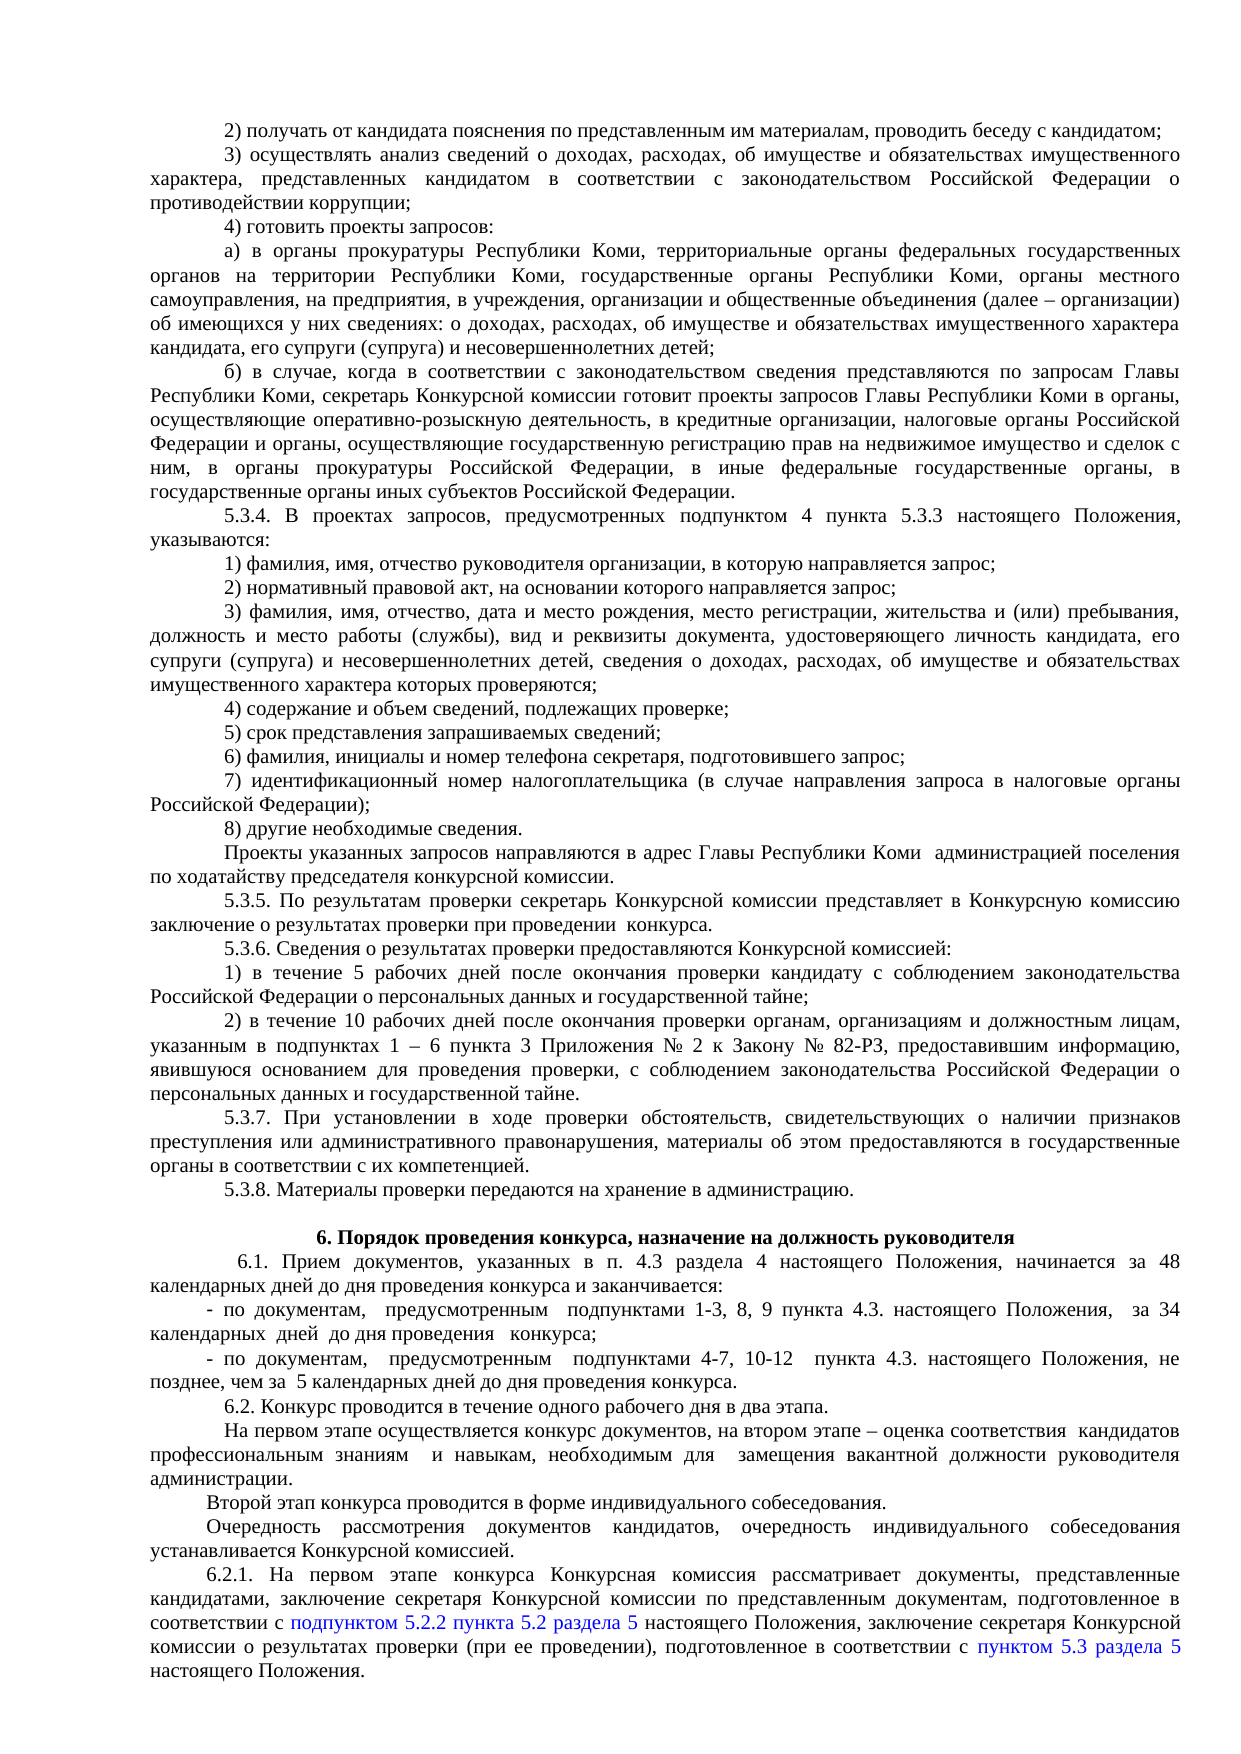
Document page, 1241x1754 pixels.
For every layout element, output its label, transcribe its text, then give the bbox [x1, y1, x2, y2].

text 5.3.8. Материалы проверки передаются на хранение в администрацию. [150, 1177, 1181, 1201]
text 5.3.7. При установлении в ходе проверки обстоятельств, свидетельствующих о наличии признаков преступления или административного правонарушения, материалы об этом предоставляются в государственные органы в соответствии с их компетенцией. [150, 1105, 1181, 1177]
text 2) нормативный правовой акт, на основании которого направляется запрос; [150, 575, 1181, 599]
text 6.1. Прием документов, указанных в п. 4.3 раздела 4 настоящего Положения, начинается за 48 календарных дней до дня проведения конкурса и заканчивается: [150, 1249, 1181, 1297]
text 6.2.1. На первом этапе конкурса Конкурсная комиссия рассматривает документы, представленные кандидатами, заключение секретаря Конкурсной комиссии по представленным документам, подготовленное в соответствии с подпунктом 5.2.2 пункта 5.2 раздела 5 настоящего Положения, заключение секретаря Конкурсной комиссии о результатах проверки (при ее проведении), подготовленное в соответствии с пунктом 5.3 раздела 5 настоящего Положения. [150, 1562, 1181, 1682]
text 5) срок представления запрашиваемых сведений; [150, 720, 1181, 744]
text 6.2. Конкурс проводится в течение одного рабочего дня в два этапа. [150, 1393, 1181, 1418]
text 4) содержание и объем сведений, подлежащих проверке; [150, 696, 1181, 720]
text - по документам, предусмотренным подпунктами 4-7, 10-12 пункта 4.3. настоящего Положения, не позднее, чем за 5 календарных дней до дня проведения конкурса. [150, 1345, 1181, 1393]
text 5.3.4. В проектах запросов, предусмотренных подпунктом 4 пункта 5.3.3 настоящего Положения, указываются: [150, 503, 1181, 551]
text Проекты указанных запросов направляются в адрес Главы Республики Коми администрацией поселения по ходатайству председателя конкурсной комиссии. [150, 840, 1181, 888]
text 3) фамилия, имя, отчество, дата и место рождения, место регистрации, жительства и (или) пребывания, должность и место работы (службы), вид и реквизиты документа, удостоверяющего личность кандидата, его супруги (супруга) и несовершеннолетних детей, сведения о доходах, расходах, об имуществе и обязательствах имущественного характера которых проверяются; [150, 599, 1181, 696]
text 2) в течение 10 рабочих дней после окончания проверки органам, организациям и должностным лицам, указанным в подпунктах 1 – 6 пункта 3 Приложения № 2 к Закону № 82-РЗ, предоставившим информацию, явившуюся основанием для проведения проверки, с соблюдением законодательства Российской Федерации о персональных данных и государственной тайне. [150, 1008, 1181, 1105]
text 7) идентификационный номер налогоплательщика (в случае направления запроса в налоговые органы Российской Федерации); [150, 768, 1181, 816]
text 5.3.5. По результатам проверки секретарь Конкурсной комиссии представляет в Конкурсную комиссию заключение о результатах проверки при проведении конкурса. [150, 888, 1181, 936]
text - по документам, предусмотренным подпунктами 1-3, 8, 9 пункта 4.3. настоящего Положения, за 34 календарных дней до дня проведения конкурса; [150, 1297, 1181, 1345]
text 1) фамилия, имя, отчество руководителя организации, в которую направляется запрос; [150, 551, 1181, 575]
text 4) готовить проекты запросов: [150, 214, 1181, 238]
text Второй этап конкурса проводится в форме индивидуального собеседования. [150, 1490, 1181, 1514]
text 5.3.6. Сведения о результатах проверки предоставляются Конкурсной комиссией: [150, 936, 1181, 960]
text 6) фамилия, инициалы и номер телефона секретаря, подготовившего запрос; [150, 744, 1181, 768]
text 6. Порядок проведения конкурса, назначение на должность руководителя [150, 1225, 1181, 1249]
text Очередность рассмотрения документов кандидатов, очередность индивидуального собеседования устанавливается Конкурсной комиссией. [150, 1514, 1181, 1562]
text а) в органы прокуратуры Республики Коми, территориальные органы федеральных государственных органов на территории Республики Коми, государственные органы Республики Коми, органы местного самоуправления, на предприятия, в учреждения, организации и общественные объединения (далее – организации) об имеющихся у них сведениях: о доходах, расходах, об имуществе и обязательствах имущественного характера кандидата, его супруги (супруга) и несовершеннолетних детей; [150, 238, 1181, 359]
text 1) в течение 5 рабочих дней после окончания проверки кандидату с соблюдением законодательства Российской Федерации о персональных данных и государственной тайне; [150, 960, 1181, 1008]
text 3) осуществлять анализ сведений о доходах, расходах, об имуществе и обязательствах имущественного характера, представленных кандидатом в соответствии с законодательством Российской Федерации о противодействии коррупции; [150, 142, 1181, 214]
text 8) другие необходимые сведения. [150, 816, 1181, 840]
text 2) получать от кандидата пояснения по представленным им материалам, проводить беседу с кандидатом; [150, 118, 1181, 142]
text б) в случае, когда в соответствии с законодательством сведения представляются по запросам Главы Республики Коми, секретарь Конкурсной комиссии готовит проекты запросов Главы Республики Коми в органы, осуществляющие оперативно-розыскную деятельность, в кредитные организации, налоговые органы Российской Федерации и органы, осуществляющие государственную регистрацию прав на недвижимое имущество и сделок с ним, в органы прокуратуры Российской Федерации, в иные федеральные государственные органы, в государственные органы иных субъектов Российской Федерации. [150, 359, 1181, 503]
text На первом этапе осуществляется конкурс документов, на втором этапе – оценка соответствия кандидатов профессиональным знаниям и навыкам, необходимым для замещения вакантной должности руководителя администрации. [150, 1418, 1181, 1490]
